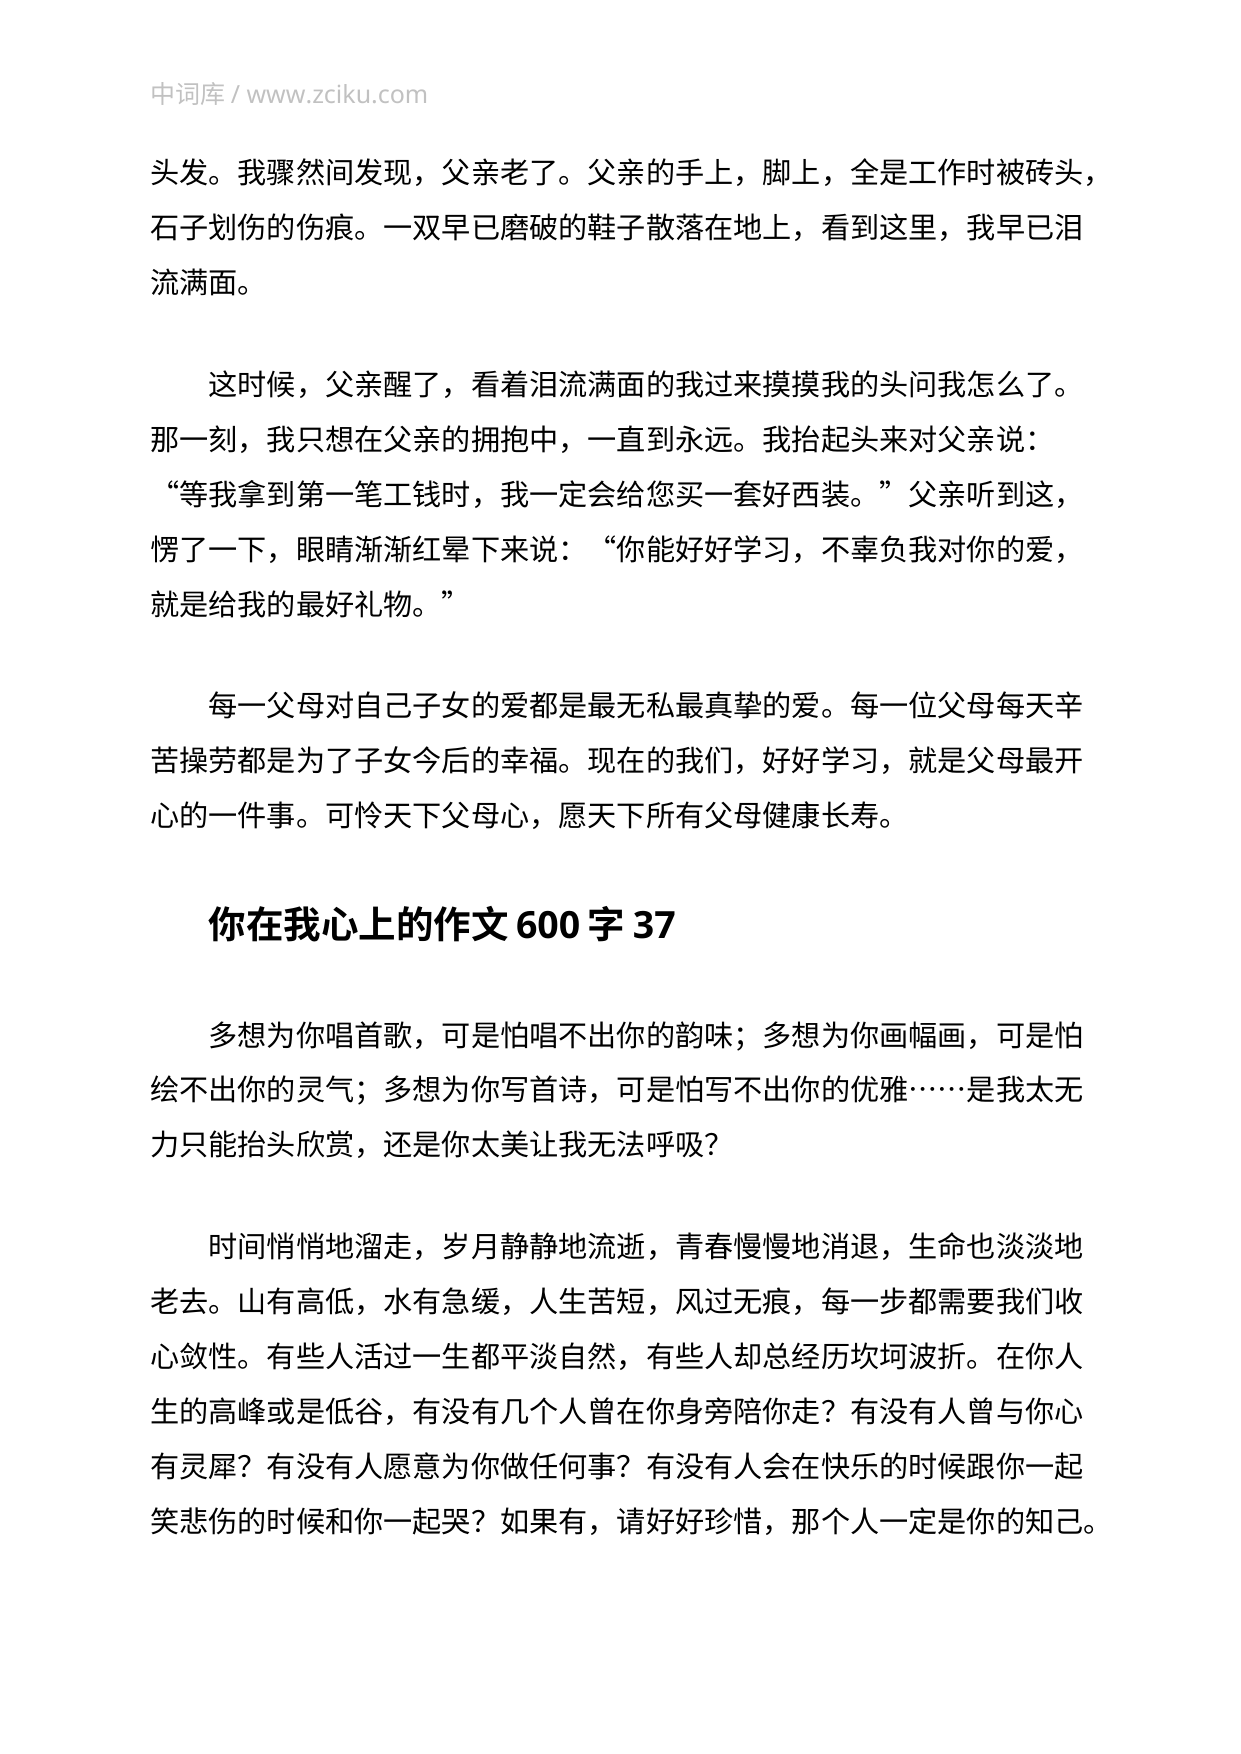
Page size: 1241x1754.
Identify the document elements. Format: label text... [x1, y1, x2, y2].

text 你在我心上的作文600字37 [150, 894, 1090, 949]
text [150, 150, 1090, 302]
text 每一父母对自己子女的爱都是最无私最真挚的爱。每一位父母每天辛苦操劳都是为了子女今后的幸福。现在的我们，好好学习，就是父母最开心的一件事。可怜天下父母心，愿天下所有父母健康长寿。 [150, 683, 1090, 835]
text 时间悄悄地溜走，岁月静静地流逝，青春慢慢地消退，生命也淡淡地老去。山有高低，水有急缓，人生苦短，风过无痕，每一步都需要我们收心敛性。有些人活过一生都平淡自然，有些人却总经历坎坷波折。在你人生的高峰或是低谷，有没有几个人曾在你身旁陪你走？有没有人曾与你心有灵犀？有没有人愿意为你做任何事？有没有人会在快乐的时候跟你一起笑悲伤的时候和你一起哭？如果有，请好好珍惜，那个人一定是你的知己。 [150, 1224, 1090, 1540]
text 多想为你唱首歌，可是怕唱不出你的韵味；多想为你画幅画，可是怕绘不出你的灵气；多想为你写首诗，可是怕写不出你的优雅……是我太无力只能抬头欣赏，还是你太美让我无法呼吸？ [150, 1012, 1090, 1164]
text 这时候，父亲醒了，看着泪流满面的我过来摸摸我的头问我怎么了。那一刻，我只想在父亲的拥抱中，一直到永远。我抬起头来对父亲说：“等我拿到第一笔工钱时，我一定会给您买一套好西装。”父亲听到这，愣了一下，眼睛渐渐红晕下来说：“你能好好学习，不辜负我对你的爱，就是给我的最好礼物。” [150, 362, 1090, 623]
